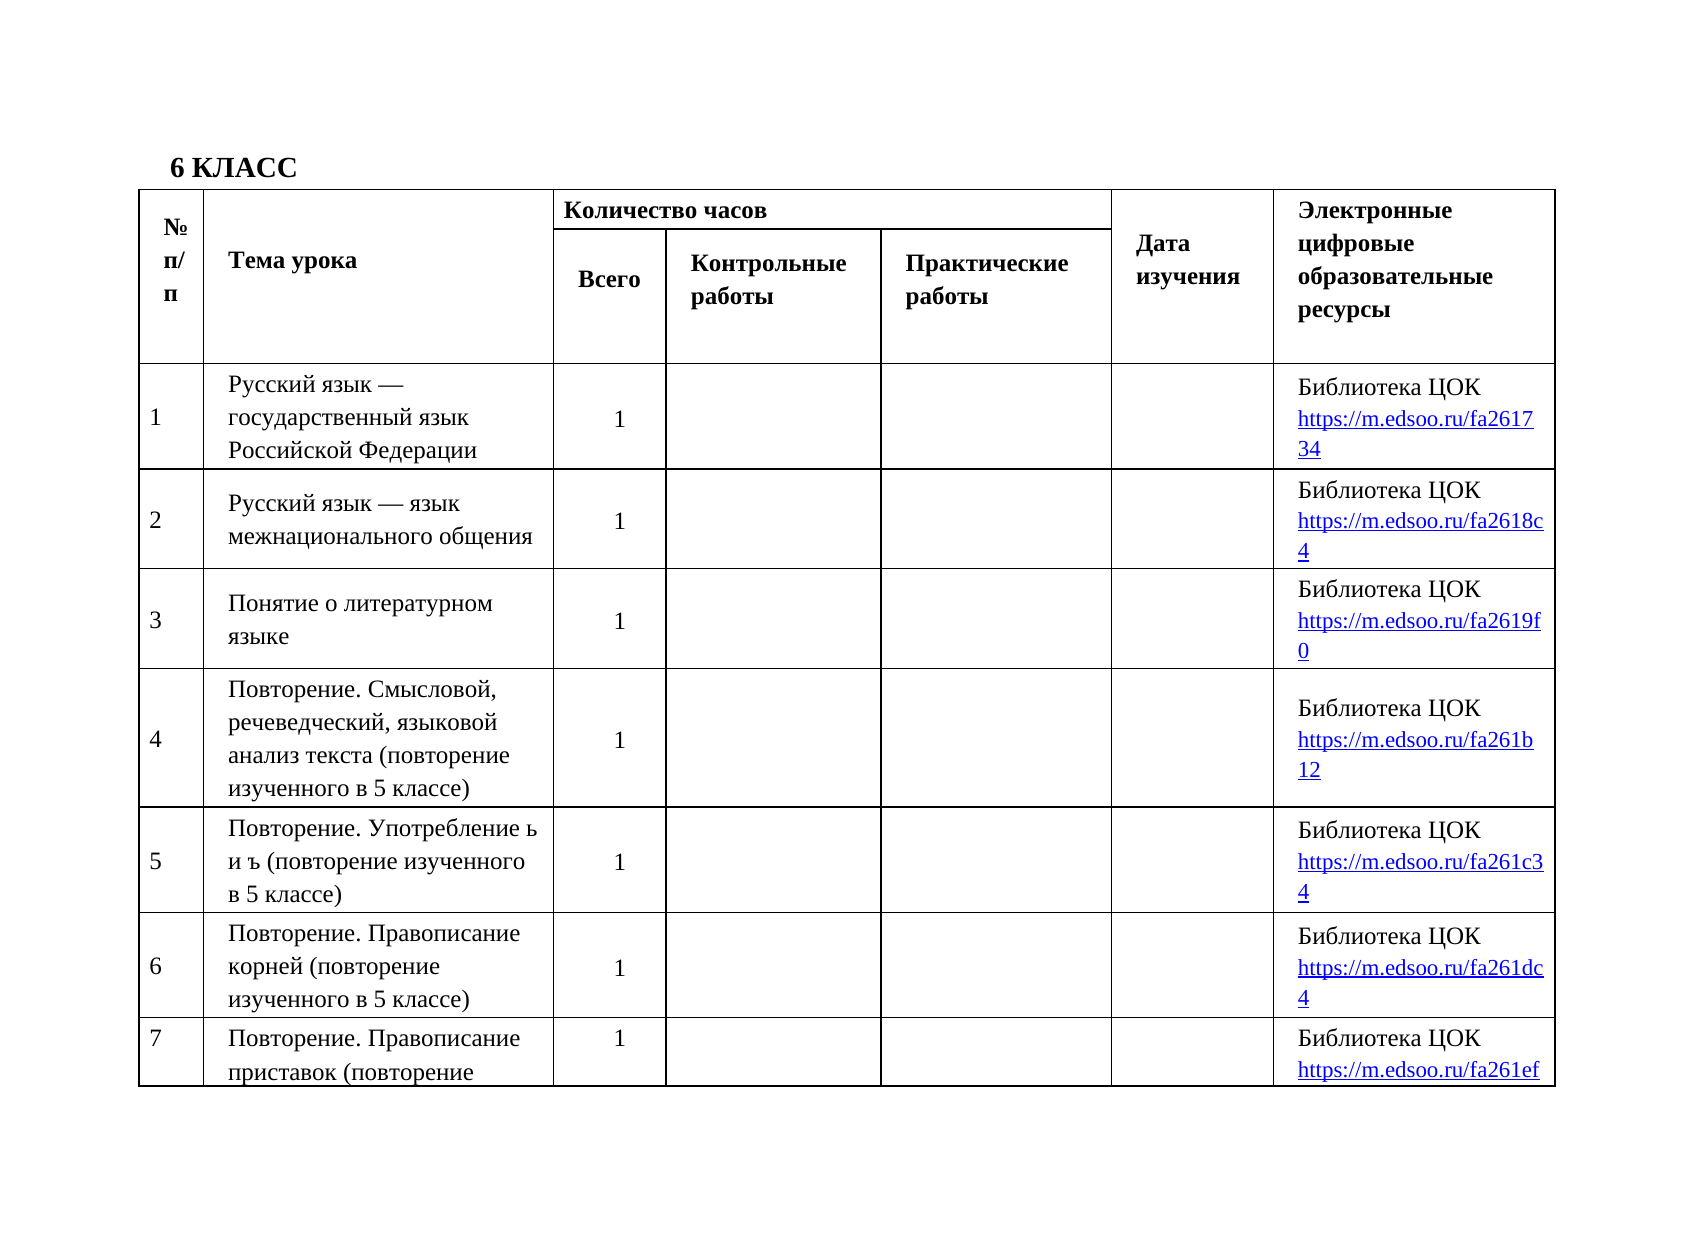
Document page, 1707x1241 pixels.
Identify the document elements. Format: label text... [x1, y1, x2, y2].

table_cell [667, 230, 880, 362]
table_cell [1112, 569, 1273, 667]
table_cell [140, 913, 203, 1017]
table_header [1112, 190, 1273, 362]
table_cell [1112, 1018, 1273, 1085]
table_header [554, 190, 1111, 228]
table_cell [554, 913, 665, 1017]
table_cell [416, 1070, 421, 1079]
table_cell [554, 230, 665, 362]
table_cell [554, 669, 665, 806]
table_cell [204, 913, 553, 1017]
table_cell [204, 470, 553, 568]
text 6 КЛАСС [162, 150, 1557, 183]
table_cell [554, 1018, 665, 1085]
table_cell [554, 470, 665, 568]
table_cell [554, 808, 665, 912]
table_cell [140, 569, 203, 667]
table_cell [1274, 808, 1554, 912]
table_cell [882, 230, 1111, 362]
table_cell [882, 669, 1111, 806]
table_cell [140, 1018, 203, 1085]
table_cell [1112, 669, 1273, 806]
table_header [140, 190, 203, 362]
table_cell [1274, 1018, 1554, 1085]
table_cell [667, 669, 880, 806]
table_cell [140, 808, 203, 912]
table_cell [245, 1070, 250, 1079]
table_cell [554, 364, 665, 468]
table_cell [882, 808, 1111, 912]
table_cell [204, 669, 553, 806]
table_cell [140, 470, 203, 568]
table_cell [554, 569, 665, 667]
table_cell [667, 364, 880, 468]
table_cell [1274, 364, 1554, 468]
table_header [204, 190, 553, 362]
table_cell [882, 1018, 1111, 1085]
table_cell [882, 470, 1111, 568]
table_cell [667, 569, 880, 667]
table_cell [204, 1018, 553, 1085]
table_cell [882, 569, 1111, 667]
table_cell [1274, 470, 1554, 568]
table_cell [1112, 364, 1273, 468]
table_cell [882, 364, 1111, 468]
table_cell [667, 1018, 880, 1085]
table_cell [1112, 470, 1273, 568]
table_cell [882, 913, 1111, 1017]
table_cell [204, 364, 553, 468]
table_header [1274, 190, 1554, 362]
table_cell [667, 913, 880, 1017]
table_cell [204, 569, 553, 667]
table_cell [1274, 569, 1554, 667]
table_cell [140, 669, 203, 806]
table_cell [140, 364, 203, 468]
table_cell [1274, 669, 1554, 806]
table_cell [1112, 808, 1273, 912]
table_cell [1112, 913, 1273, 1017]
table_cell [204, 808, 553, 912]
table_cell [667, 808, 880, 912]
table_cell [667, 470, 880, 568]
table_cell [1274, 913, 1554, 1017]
